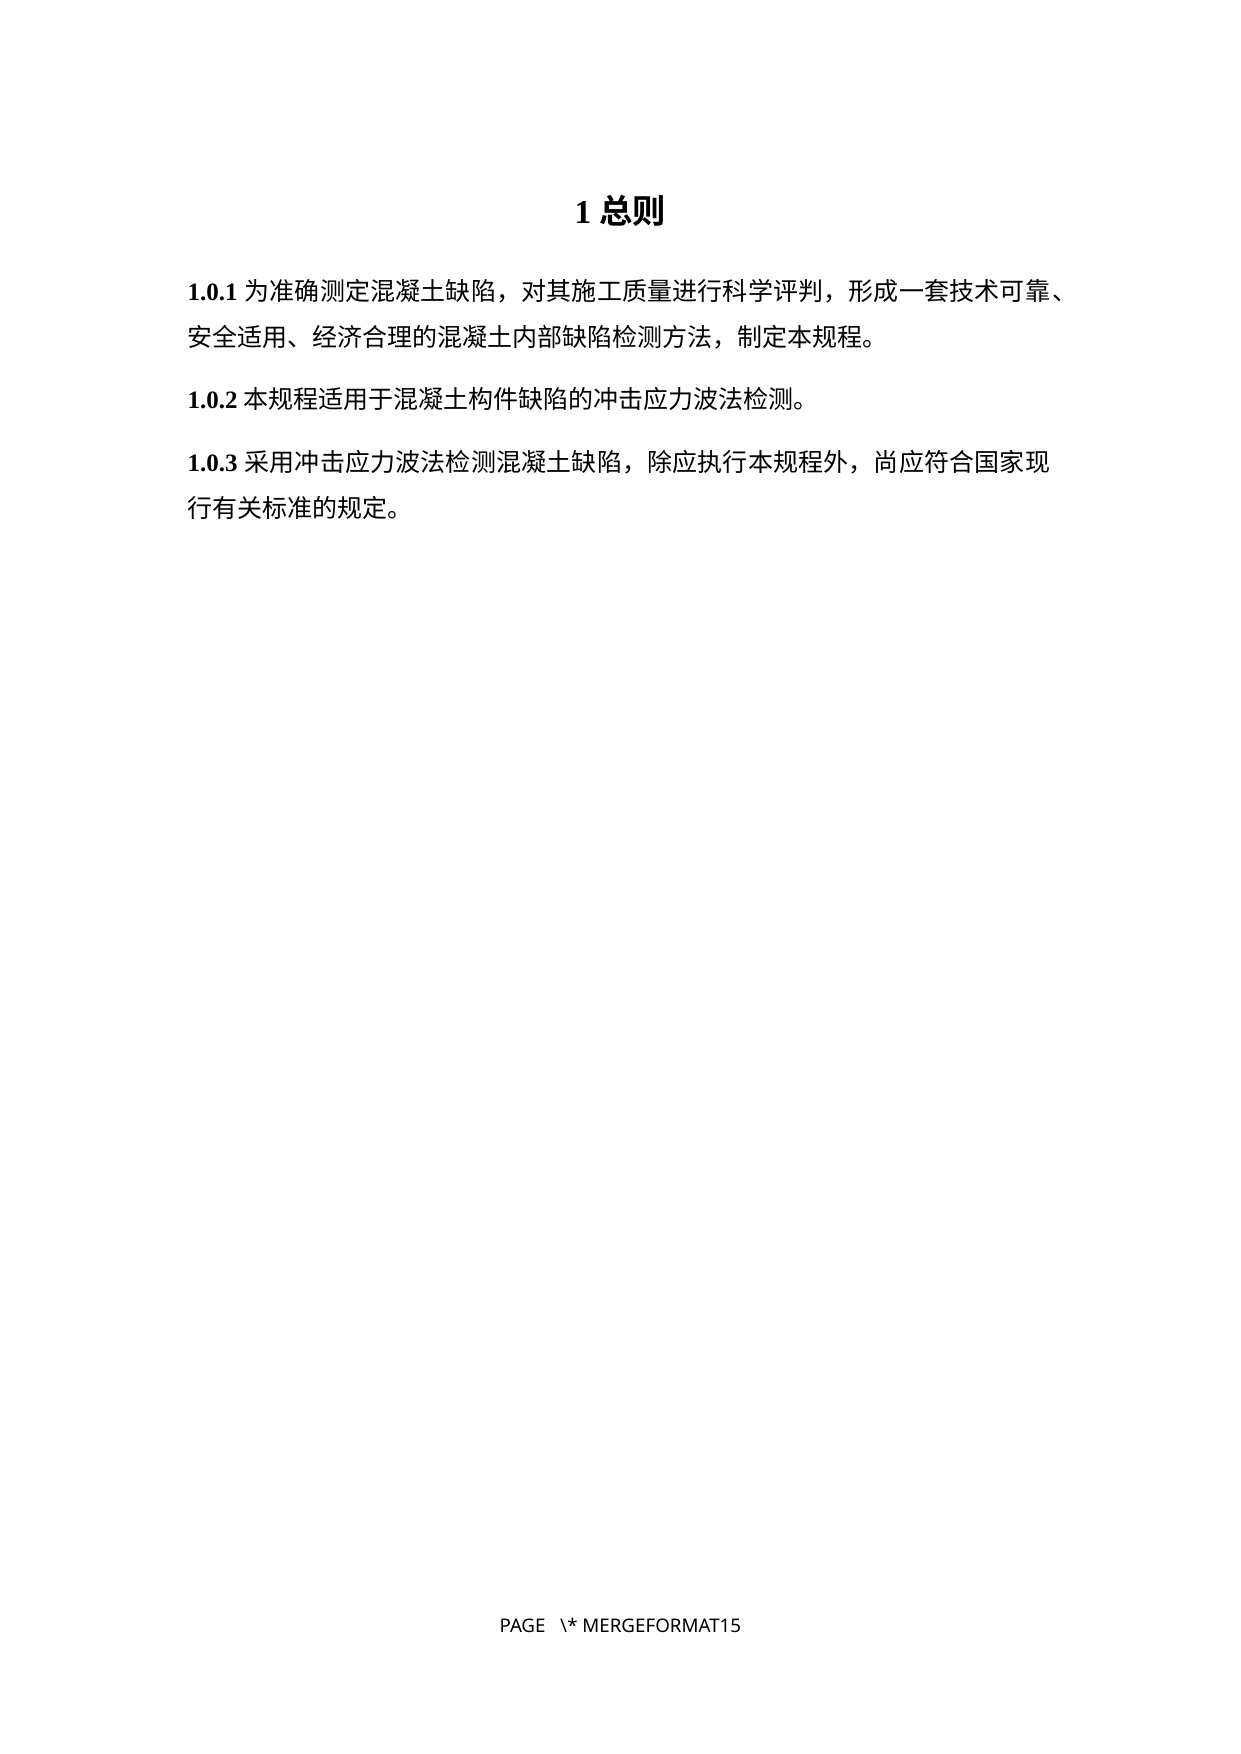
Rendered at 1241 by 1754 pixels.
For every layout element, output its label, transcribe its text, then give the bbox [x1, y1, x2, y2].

text 1.0.3 采用冲击应力波法检测混凝土缺陷，除应执行本规程外，尚应符合国家现行有关标准的规定。 [187, 442, 1053, 525]
subtitle 1 总则 [187, 176, 1053, 241]
text 1.0.2 本规程适用于混凝土构件缺陷的冲击应力波法检测。 [187, 380, 1053, 416]
text 1.0.1 为准确测定混凝土缺陷，对其施工质量进行科学评判，形成一套技术可靠、安全适用、经济合理的混凝土内部缺陷检测方法，制定本规程。 [187, 271, 1053, 353]
